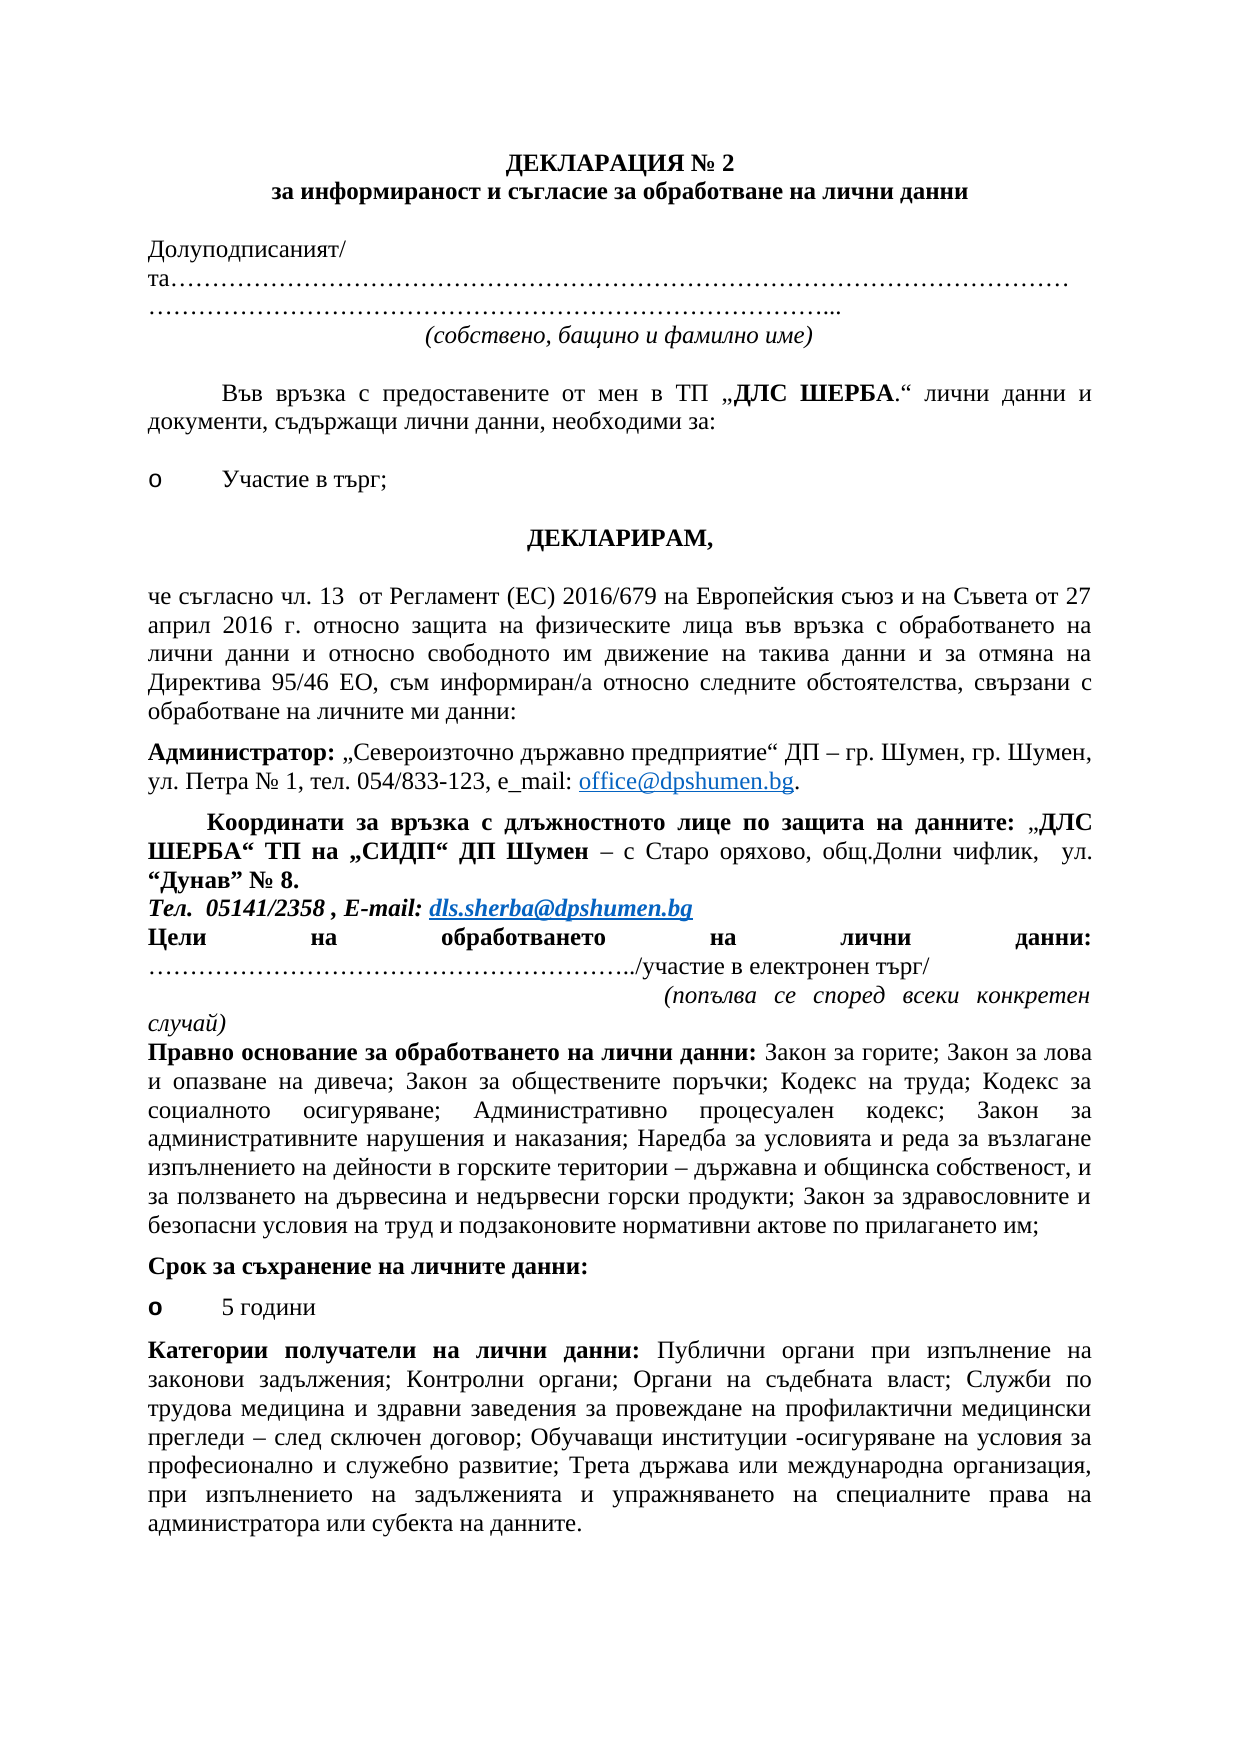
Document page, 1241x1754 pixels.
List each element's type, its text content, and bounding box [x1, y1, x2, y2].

text че съгласно чл. 13 от Регламент (ЕС) 2016/679 на Европейския съюз и на Съвета от 27 април 2016 г. относно защита на физическите лица във връзка с обработването на лични данни и относно свободното им движение на такива данни и за отмяна на Директива 95/46 ЕО, съм информиран/а относно следните обстоятелства, свързани с обработване на личните ми данни: [148, 581, 1092, 725]
text ДЕКЛАРИРАМ, [148, 523, 1092, 552]
text Категории получатели на лични данни: Публични органи при изпълнение на законови задължения; Контролни органи; Органи на съдебната власт; Служби по трудова медицина и здравни заведения за провеждане на профилактични медицински прегледи – след сключен договор; Обучаващи институции -осигуряване на условия за професионално и служебно развитие; Трета държава или международна организация, при изпълнението на задълженията и упражняването на специалните права на администратора или субекта на данните. [148, 1336, 1092, 1537]
text Координати за връзка с длъжностното лице по защита на данните: „ДЛС ШЕРБА“ ТП на „СИДП“ ДП Шумен – с Старо оряхово, общ.Долни чифлик, ул. “Дунав” № 8. [148, 807, 1093, 893]
text Срок за съхранение на личните данни: [148, 1251, 1092, 1280]
list 5 години [148, 1292, 1092, 1323]
text (попълва се според всеки конкретен случай) [148, 980, 1092, 1037]
text Долуподписаният/та………………………………………………………………………………………………………………………………………………………………………... [148, 234, 1092, 320]
list Участие в търг; [148, 464, 1092, 495]
text Правно основание за обработването на лични данни: Закон за горите; Закон за лова и опазване на дивеча; Закон за обществените поръчки; Кодекс на труда; Кодекс за социалното осигуряване; Административно процесуален кодекс; Закон за административните нарушения и наказания; Наредба за условията и реда за възлагане изпълнението на дейности в горските територии – държавна и общинска собственост, и за ползването на дървесина и недървесни горски продукти; Закон за здравословните и безопасни условия на труд и подзаконовите нормативни актове по прилагането им; [148, 1037, 1092, 1238]
text Администратор: „Североизточно държавно предприятие“ ДП – гр. Шумен, гр. Шумен, ул. Петра № 1, тел. 054/833-123, e_mail: office@dpshumen.bg. [148, 737, 1092, 795]
text за информираност и съгласие за обработване на лични данни [148, 176, 1092, 205]
text (собствено, бащино и фамилно име) [148, 320, 1092, 349]
text ДЕКЛАРАЦИЯ № 2 [148, 148, 1092, 176]
text Цели на обработването на лични данни:…………………………………………………../участие в електронен търг/ [148, 922, 1092, 980]
text Тел. 05141/2358 , Е-mail: dls.sherba@dpshumen.bg [148, 893, 1093, 922]
text Във връзка с предоставените от мен в ТП „ДЛС ШЕРБА.“ лични данни и документи, съдържащи лични данни, необходими за: [148, 378, 1092, 435]
